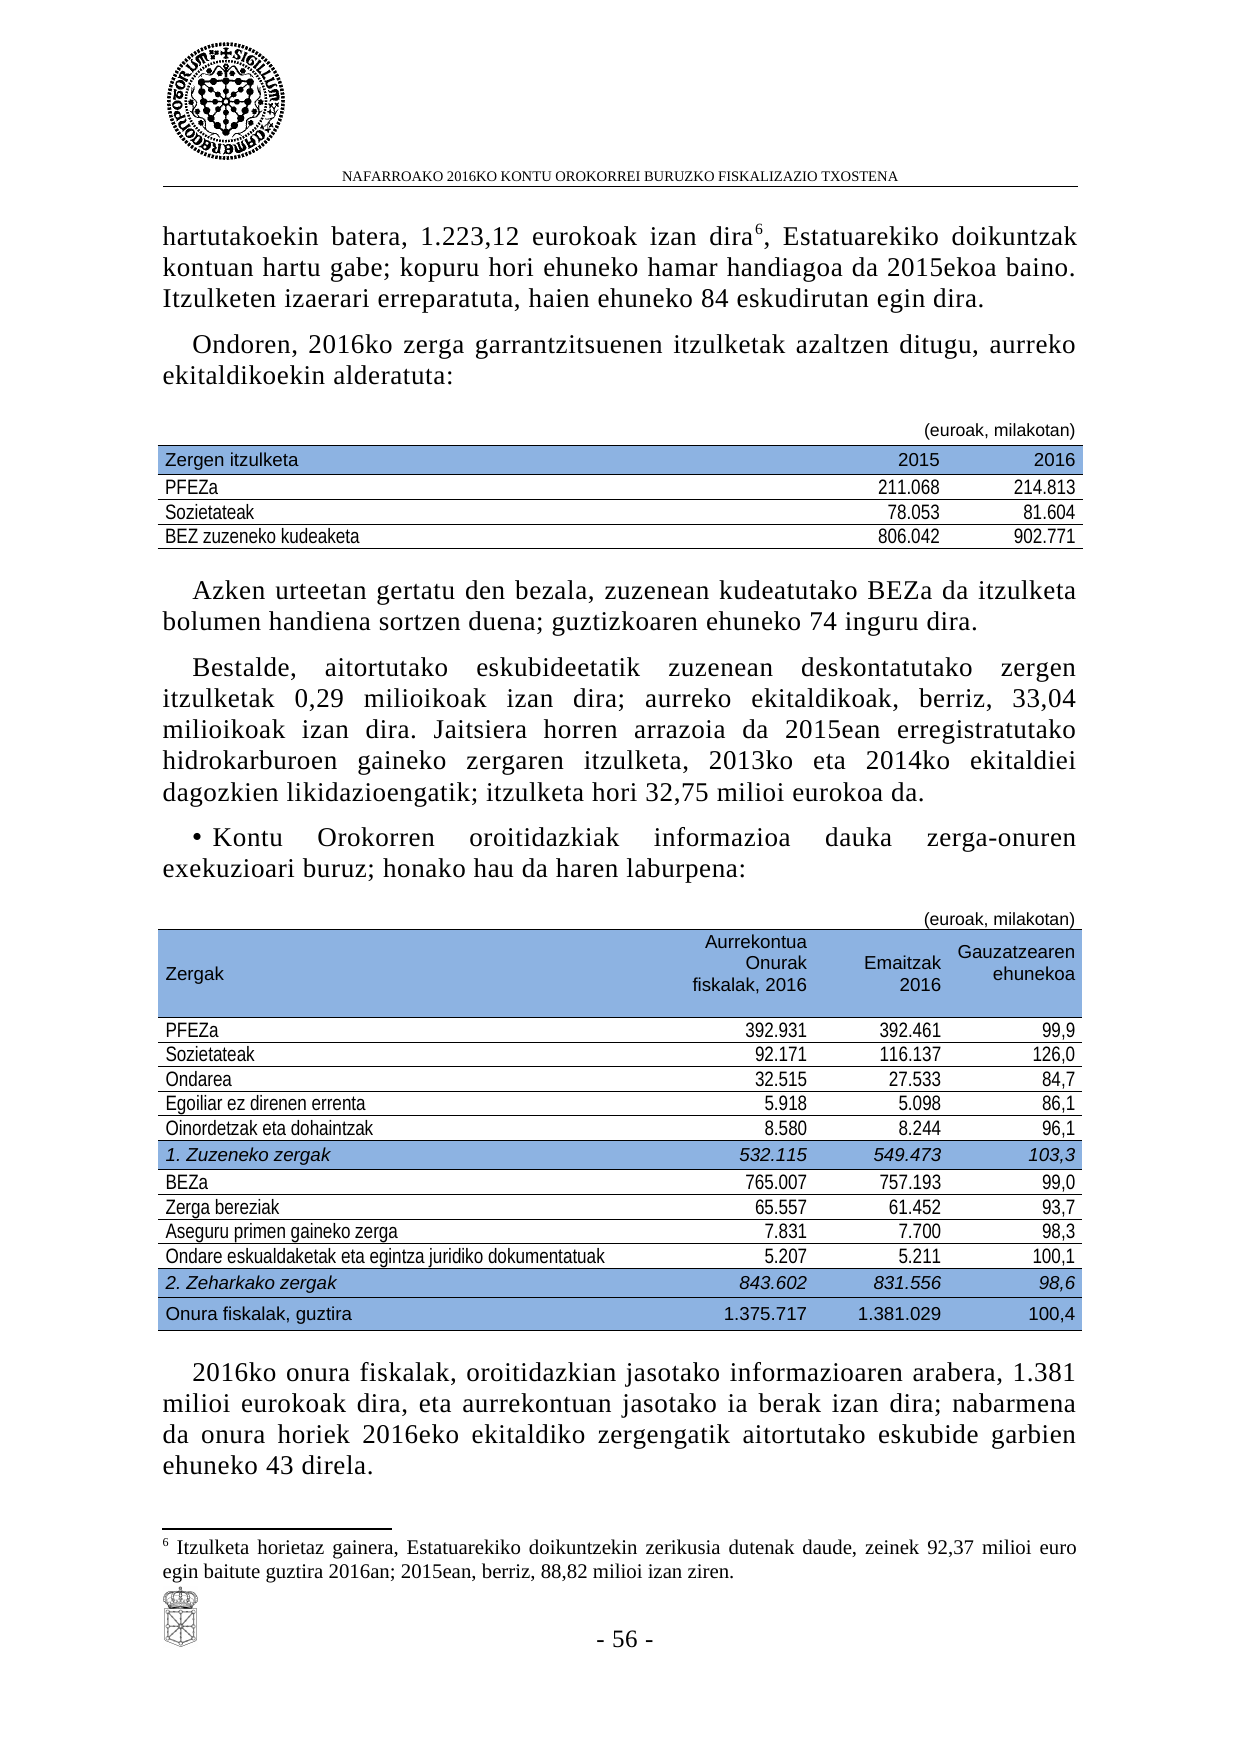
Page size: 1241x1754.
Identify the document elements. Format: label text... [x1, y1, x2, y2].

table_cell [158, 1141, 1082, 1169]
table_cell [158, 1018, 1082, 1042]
text Ondoren, 2016ko zerga garrantzitsuenen itzulketak azaltzen ditugu, aurreko ekitaldikoekin alderatuta: [162, 328, 1078, 390]
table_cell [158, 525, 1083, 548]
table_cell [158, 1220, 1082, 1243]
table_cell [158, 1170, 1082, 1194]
text 2016ko onura fiskalak, oroitidazkian jasotako informazioaren arabera, 1.381 milioi eurokoak dira, eta aurrekontuan jasotako ia berak izan dira; nabarmena da onura horiek 2016eko ekitaldiko zergengatik aitortutako eskubide garbien ehuneko 43 direla. [162, 1356, 1078, 1480]
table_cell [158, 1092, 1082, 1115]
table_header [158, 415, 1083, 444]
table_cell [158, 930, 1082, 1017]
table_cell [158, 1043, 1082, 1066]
list Kontu Orokorren oroitidazkiak informazioa dauka zerga-onuren exekuzioari buruz; honako hau da haren laburpena: [162, 821, 1078, 884]
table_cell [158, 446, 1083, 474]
text Azken urteetan gertatu den bezala, zuzenean kudeatutako BEZa da itzulketa bolumen handiena sortzen duena; guztizkoaren ehuneko 74 inguru dira. [162, 574, 1078, 636]
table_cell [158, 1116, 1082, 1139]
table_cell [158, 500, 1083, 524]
picture [162, 1586, 199, 1648]
picture [162, 38, 289, 164]
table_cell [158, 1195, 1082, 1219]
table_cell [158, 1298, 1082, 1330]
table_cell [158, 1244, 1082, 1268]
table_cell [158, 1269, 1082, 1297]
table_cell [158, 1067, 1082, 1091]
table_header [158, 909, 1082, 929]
text Bestalde, aitortutako eskubideetatik zuzenean deskontatutako zergen itzulketak 0,29 milioikoak izan dira; aurreko ekitaldikoak, berriz, 33,04 milioikoak izan dira. Jaitsiera horren arrazoia da 2015ean erregistratutako hidrokarburoen gaineko zergaren itzulketa, 2013ko eta 2014ko ekitaldiei dagozkien likidazioengatik; itzulketa hori 32,75 milioi eurokoa da. [162, 651, 1078, 807]
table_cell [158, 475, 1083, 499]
